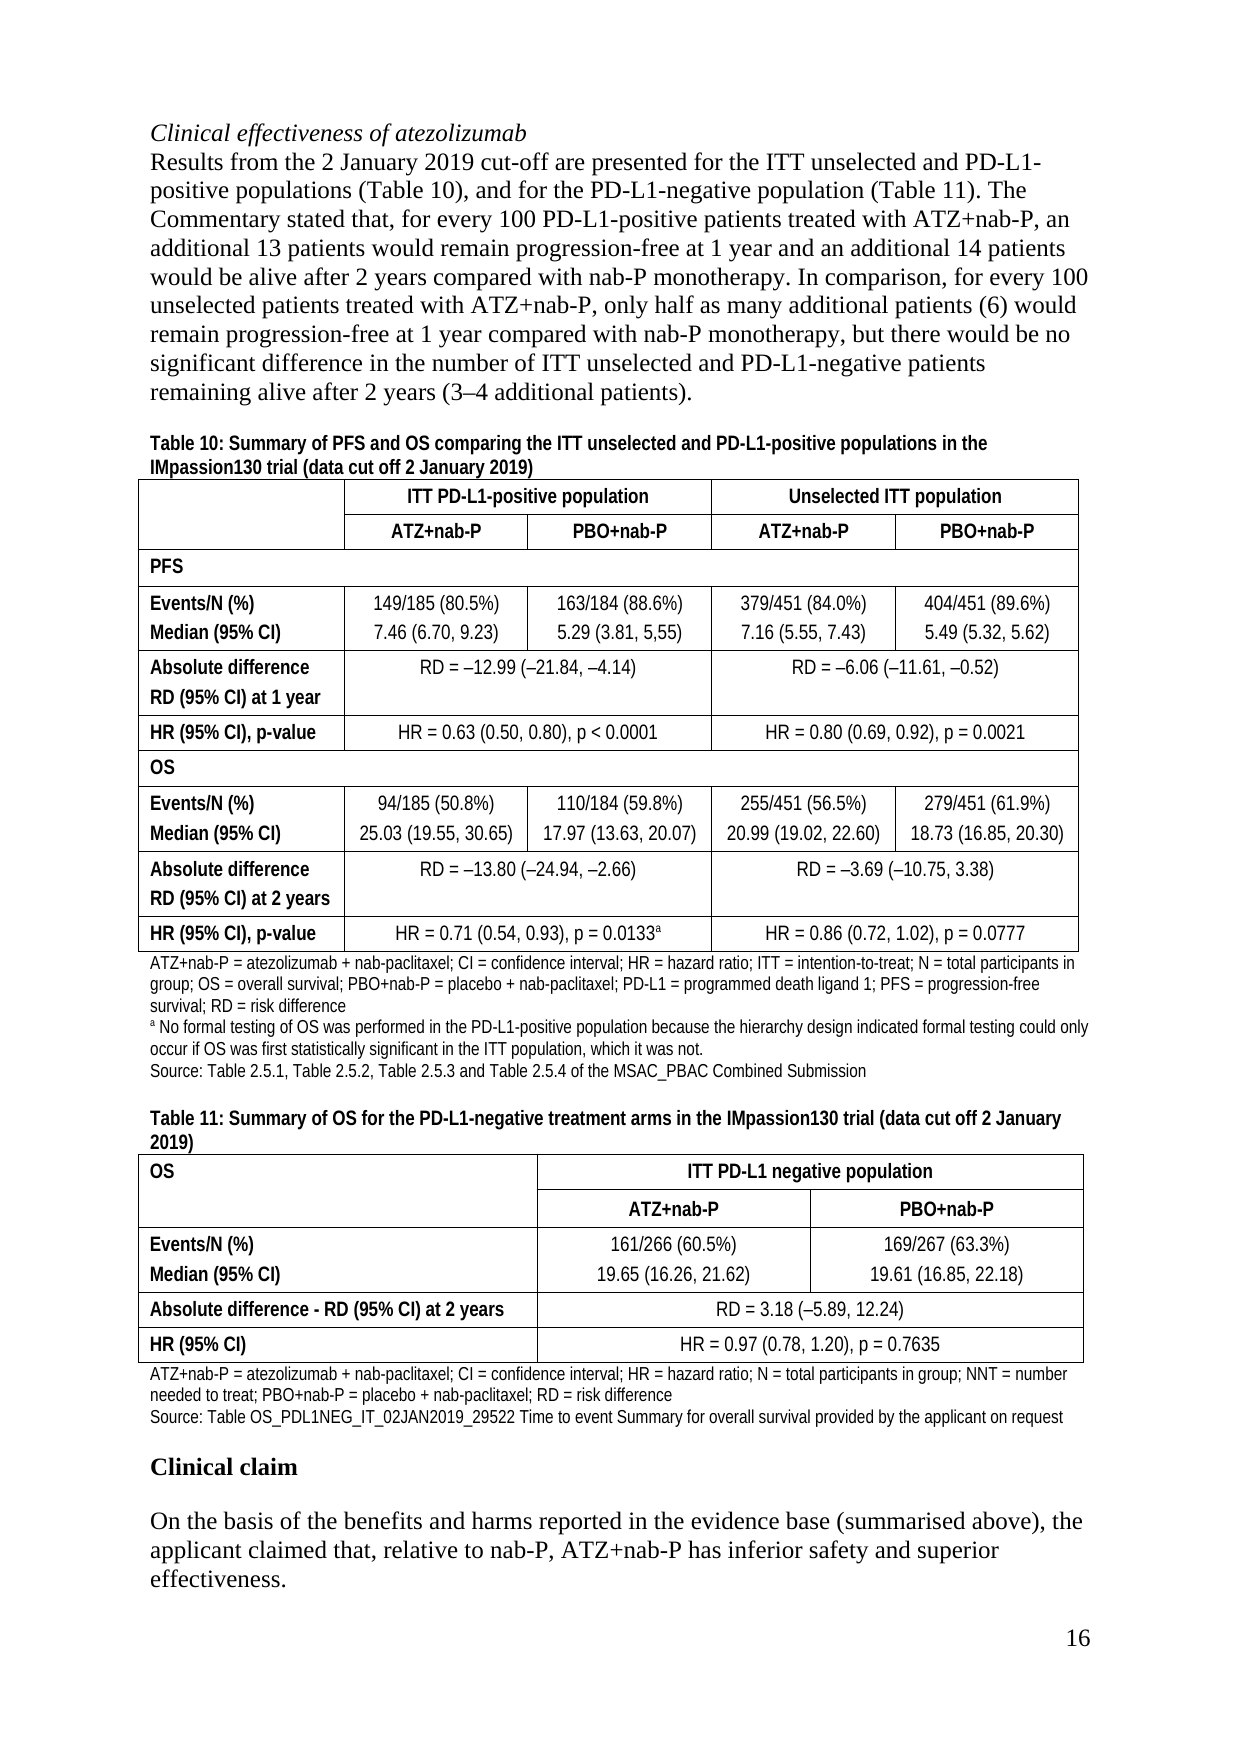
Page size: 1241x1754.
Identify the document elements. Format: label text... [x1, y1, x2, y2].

table_cell RD = 3.18 (–5.89, 12.24) [538, 1293, 1083, 1327]
table_header ITT PD-L1 negative population [538, 1155, 1083, 1189]
table_cell 255/451 (56.5%) 20.99 (19.02, 22.60) [712, 787, 895, 851]
table_cell 404/451 (89.6%) 5.49 (5.32, 5.62) [896, 587, 1078, 650]
table_header [139, 480, 344, 549]
table_cell 379/451 (84.0%) 7.16 (5.55, 7.43) [712, 587, 895, 650]
table_cell Absolute difference RD (95% CI) at 2 years [139, 852, 344, 916]
table_cell RD = –6.06 (–11.61, –0.52) [712, 651, 1078, 714]
text Table 10: Summary of PFS and OS comparing the ITT unselected and PD-L1-positive populations in the IMpassion130 trial (data cut off 2 January 2019) [150, 431, 1090, 478]
table_header OS [139, 1155, 537, 1227]
text ATZ+nab-P = atezolizumab + nab-paclitaxel; CI = confidence interval; HR = hazard ratio; ITT = intention-to-treat; N = total participants in group; OS = overall survival; PBO+nab-P = placebo + nab-paclitaxel; PD-L1 = programmed death ligand 1; PFS = progression-free survival; RD = risk difference [150, 952, 1090, 1016]
text ATZ+nab-P = atezolizumab + nab-paclitaxel; CI = confidence interval; HR = hazard ratio; N = total participants in group; NNT = number needed to treat; PBO+nab-P = placebo + nab-paclitaxel; RD = risk difference [150, 1363, 1090, 1406]
table_cell ATZ+nab-P [345, 515, 527, 549]
table_cell ATZ+nab-P [712, 515, 895, 549]
table_cell OS [139, 751, 1078, 786]
table_cell 161/266 (60.5%) 19.65 (16.26, 21.62) [538, 1228, 810, 1292]
table_cell 110/184 (59.8%) 17.97 (13.63, 20.07) [528, 787, 711, 851]
text Results from the 2 January 2019 cut-off are presented for the ITT unselected and PD-L1-positive populations (Table 10), and for the PD-L1-negative population (Table 11). The Commentary stated that, for every 100 PD-L1-positive patients treated with ATZ+nab-P, an additional 13 patients would remain progression-free at 1 year and an additional 14 patients would be alive after 2 years compared with nab-P monotherapy. In comparison, for every 100 unselected patients treated with ATZ+nab-P, only half as many additional patients (6) would remain progression-free at 1 year compared with nab-P monotherapy, but there would be no significant difference in the number of ITT unselected and PD-L1-negative patients remaining alive after 2 years (3–4 additional patients). [150, 147, 1090, 406]
table_cell HR = 0.97 (0.78, 1.20), p = 0.7635 [538, 1328, 1083, 1362]
table_cell HR = 0.80 (0.69, 0.92), p = 0.0021 [712, 716, 1078, 749]
table_cell HR (95% CI), p-value [139, 716, 344, 749]
table_cell Events/N (%) Median (95% CI) [139, 1228, 537, 1292]
table_cell HR = 0.86 (0.72, 1.02), p = 0.0777 [712, 917, 1078, 951]
text Source: Table OS_PDL1NEG_IT_02JAN2019_29522 Time to event Summary for overall survival provided by the applicant on request [150, 1406, 1090, 1427]
table_cell Events/N (%) Median (95% CI) [139, 587, 344, 650]
table_cell HR = 0.63 (0.50, 0.80), p < 0.0001 [345, 716, 711, 749]
text Source: Table 2.5.1, Table 2.5.2, Table 2.5.3 and Table 2.5.4 of the MSAC_PBAC Combined Submission [150, 1059, 1090, 1081]
table_cell HR (95% CI) [139, 1328, 537, 1362]
text On the basis of the benefits and harms reported in the evidence base (summarised above), the applicant claimed that, relative to nab-P, ATZ+nab-P has inferior safety and superior effectiveness. [150, 1506, 1090, 1592]
table_header Unselected ITT population [712, 480, 1078, 514]
table_cell HR (95% CI), p-value [139, 917, 344, 951]
table_cell Absolute difference RD (95% CI) at 1 year [139, 651, 344, 714]
table_cell Absolute difference - RD (95% CI) at 2 years [139, 1293, 537, 1327]
table_cell HR = 0.71 (0.54, 0.93), p = 0.0133a [345, 917, 711, 951]
table_cell PFS [139, 550, 1078, 586]
table_cell PBO+nab-P [811, 1190, 1083, 1227]
table_cell 94/185 (50.8%) 25.03 (19.55, 30.65) [345, 787, 527, 851]
table_cell 163/184 (88.6%) 5.29 (3.81, 5,55) [528, 587, 711, 650]
subtitle Clinical effectiveness of atezolizumab [150, 118, 1090, 147]
table_cell RD = –3.69 (–10.75, 3.38) [712, 852, 1078, 916]
table_cell PBO+nab-P [896, 515, 1078, 549]
text Table 11: Summary of OS for the PD-L1-negative treatment arms in the IMpassion130 trial (data cut off 2 January 2019) [150, 1106, 1090, 1154]
text Clinical claim [150, 1452, 1090, 1481]
table_cell ATZ+nab-P [538, 1190, 810, 1227]
table_cell 169/267 (63.3%) 19.61 (16.85, 22.18) [811, 1228, 1083, 1292]
table_cell PBO+nab-P [528, 515, 711, 549]
text a No formal testing of OS was performed in the PD-L1-positive population because the hierarchy design indicated formal testing could only occur if OS was first statistically significant in the ITT population, which it was not. [150, 1016, 1090, 1059]
table_cell RD = –12.99 (–21.84, –4.14) [345, 651, 711, 714]
table_cell Events/N (%) Median (95% CI) [139, 787, 344, 851]
table_cell 279/451 (61.9%) 18.73 (16.85, 20.30) [896, 787, 1078, 851]
table_header ITT PD-L1-positive population [345, 480, 711, 514]
table_cell 149/185 (80.5%) 7.46 (6.70, 9.23) [345, 587, 527, 650]
table_cell RD = –13.80 (–24.94, –2.66) [345, 852, 711, 916]
